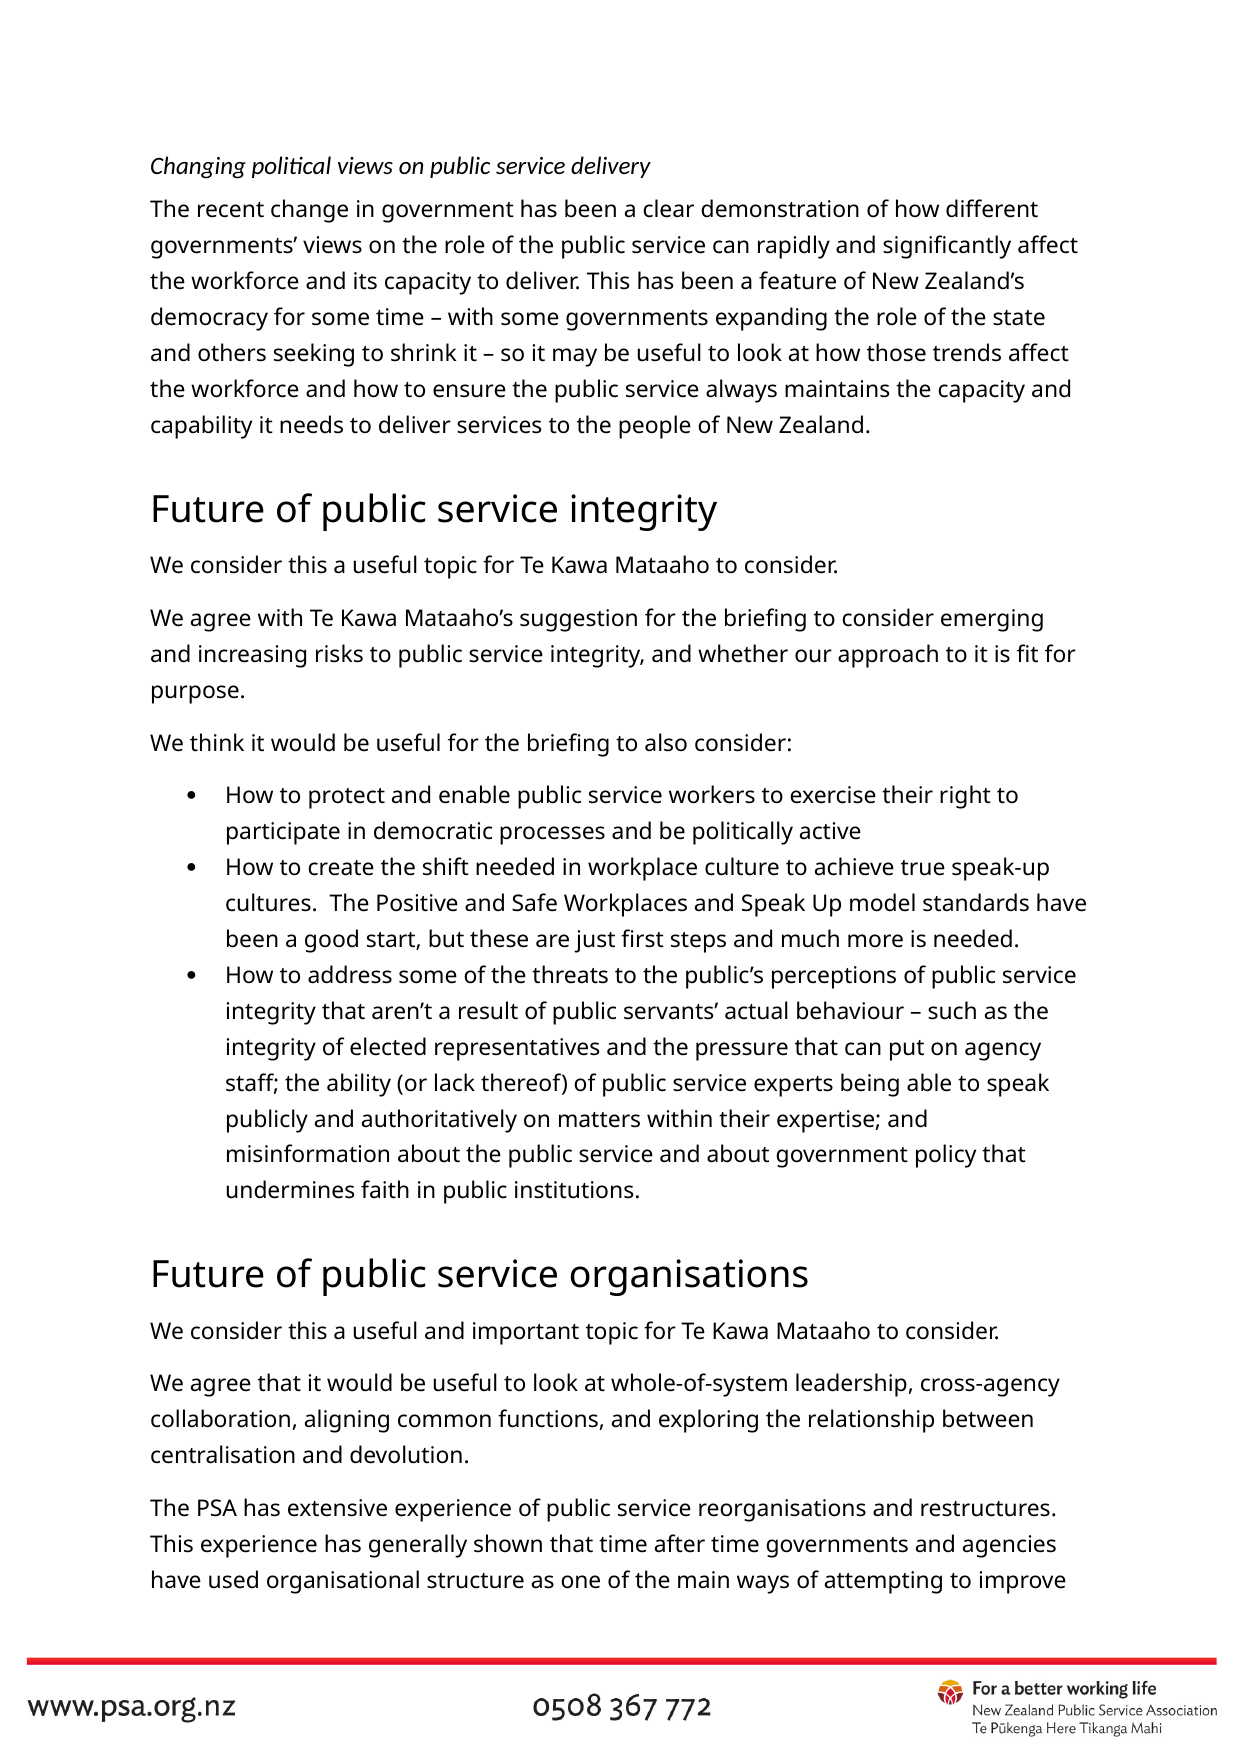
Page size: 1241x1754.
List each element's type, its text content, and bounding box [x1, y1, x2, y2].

text The recent change in government has been a clear demonstration of how different governments’ views on the role of the public service can rapidly and significantly affect the workforce and its capacity to deliver. This has been a feature of New Zealand’s democracy for some time – with some governments expanding the role of the state and others seeking to shrink it – so it may be useful to look at how those trends affect the workforce and how to ensure the public service always maintains the capacity and capability it needs to deliver services to the people of New Zealand. [150, 193, 1090, 440]
text We agree that it would be useful to look at whole-of-system leadership, cross-agency collaboration, aligning common functions, and exploring the relationship between centralisation and devolution. [150, 1367, 1090, 1471]
text We consider this a useful topic for Te Kawa Mataaho to consider. [150, 549, 1090, 581]
subtitle Changing political views on public service delivery [150, 150, 1090, 181]
list How to protect and enable public service workers to exercise their right to participate in democratic processes and be politically active [187, 779, 1090, 846]
subtitle Future of public service organisations [150, 1248, 1090, 1299]
subtitle Future of public service integrity [150, 482, 1090, 533]
list How to create the shift needed in workplace culture to achieve true speak-up cultures. The Positive and Safe Workplaces and Speak Up model standards have been a good start, but these are just first steps and much more is needed. [187, 851, 1090, 954]
text We agree with Te Kawa Mataaho’s suggestion for the briefing to consider emerging and increasing risks to public service integrity, and whether our approach to it is fit for purpose. [150, 602, 1090, 705]
text We consider this a useful and important topic for Te Kawa Mataaho to consider. [150, 1315, 1090, 1346]
picture [2, 1648, 1241, 1743]
text We think it would be useful for the briefing to also consider: [150, 726, 1090, 758]
list How to address some of the threats to the public’s perceptions of public service integrity that aren’t a result of public servants’ actual behaviour – such as the integrity of elected representatives and the pressure that can put on agency staff; the ability (or lack thereof) of public service experts being able to speak publicly and authoritatively on matters within their expertise; and misinformation about the public service and about government policy that undermines faith in public institutions. [187, 959, 1090, 1206]
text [150, 1492, 1090, 1595]
